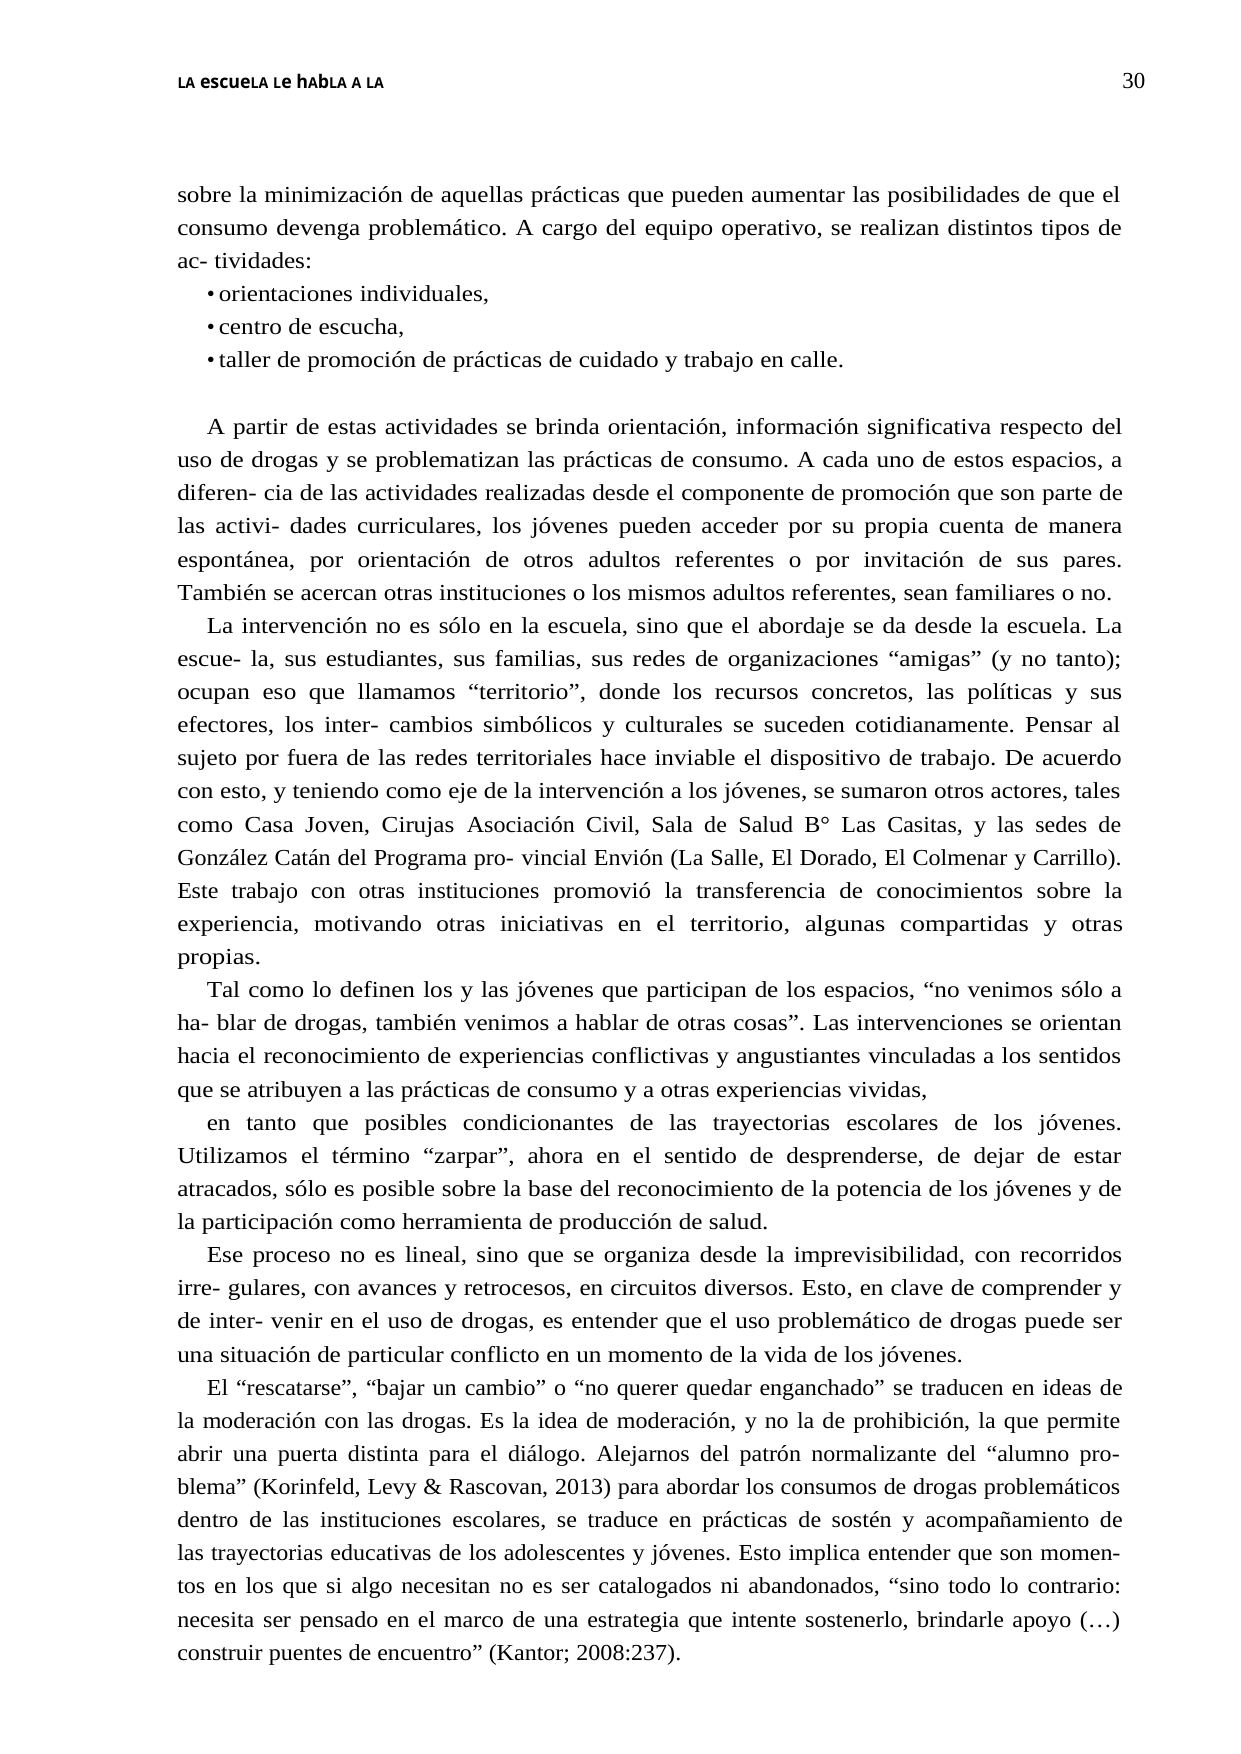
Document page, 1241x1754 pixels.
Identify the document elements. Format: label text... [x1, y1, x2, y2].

text en tanto que posibles condicionantes de las trayectorias escolares de los jóvenes. Utilizamos el término “zarpar”, ahora en el sentido de desprenderse, de dejar de estar atracados, sólo es posible sobre la base del reconocimiento de la potencia de los jóvenes y de la participación como herramienta de producción de salud. [177, 1109, 1122, 1234]
text Ese proceso no es lineal, sino que se organiza desde la imprevisibilidad, con recorridos irre- gulares, con avances y retrocesos, en circuitos diversos. Esto, en clave de comprender y de inter- venir en el uso de drogas, es entender que el uso problemático de drogas puede ser una situación de particular conflicto en un momento de la vida de los jóvenes. [177, 1241, 1122, 1367]
text sobre la minimización de aquellas prácticas que pueden aumentar las posibilidades de que el consumo devenga problemático. A cargo del equipo operativo, se realizan distintos tipos de ac- tividades: [177, 181, 1122, 273]
list centro de escucha, [207, 313, 1157, 339]
text La intervención no es sólo en la escuela, sino que el abordaje se da desde la escuela. La escue- la, sus estudiantes, sus familias, sus redes de organizaciones “amigas” (y no tanto); ocupan eso que llamamos “territorio”, donde los recursos concretos, las políticas y sus efectores, los inter- cambios simbólicos y culturales se suceden cotidianamente. Pensar al sujeto por fuera de las redes territoriales hace inviable el dispositivo de trabajo. De acuerdo con esto, y teniendo como eje de la intervención a los jóvenes, se sumaron otros actores, tales como Casa Joven, Cirujas Asociación Civil, Sala de Salud B° Las Casitas, y las sedes de González Catán del Programa pro- vincial Envión (La Salle, El Dorado, El Colmenar y Carrillo). Este trabajo con otras instituciones promovió la transferencia de conocimientos sobre la experiencia, motivando otras iniciativas en el territorio, algunas compartidas y otras propias. [177, 612, 1122, 969]
text A partir de estas actividades se brinda orientación, información significativa respecto del uso de drogas y se problematizan las prácticas de consumo. A cada uno de estos espacios, a diferen- cia de las actividades realizadas desde el componente de promoción que son parte de las activi- dades curriculares, los jóvenes pueden acceder por su propia cuenta de manera espontánea, por orientación de otros adultos referentes o por invitación de sus pares. También se acercan otras instituciones o los mismos adultos referentes, sean familiares o no. [177, 413, 1122, 605]
list orientaciones individuales, [207, 280, 1157, 306]
text Tal como lo definen los y las jóvenes que participan de los espacios, “no venimos sólo a ha- blar de drogas, también venimos a hablar de otras cosas”. Las intervenciones se orientan hacia el reconocimiento de experiencias conflictivas y angustiantes vinculadas a los sentidos que se atribuyen a las prácticas de consumo y a otras experiencias vividas, [177, 976, 1122, 1102]
list taller de promoción de prácticas de cuidado y trabajo en calle. [207, 347, 1157, 373]
text El “rescatarse”, “bajar un cambio” o “no querer quedar enganchado” se traducen en ideas de la moderación con las drogas. Es la idea de moderación, y no la de prohibición, la que permite abrir una puerta distinta para el diálogo. Alejarnos del patrón normalizante del “alumno pro- blema” (Korinfeld, Levy & Rascovan, 2013) para abordar los consumos de drogas problemáticos dentro de las instituciones escolares, se traduce en prácticas de sostén y acompañamiento de las trayectorias educativas de los adolescentes y jóvenes. Esto implica entender que son momen- tos en los que si algo necesitan no es ser catalogados ni abandonados, “sino todo lo contrario: necesita ser pensado en el marco de una estrategia que intente sostenerlo, brindarle apoyo (…) construir puentes de encuentro” (Kantor; 2008:237). [177, 1374, 1122, 1665]
